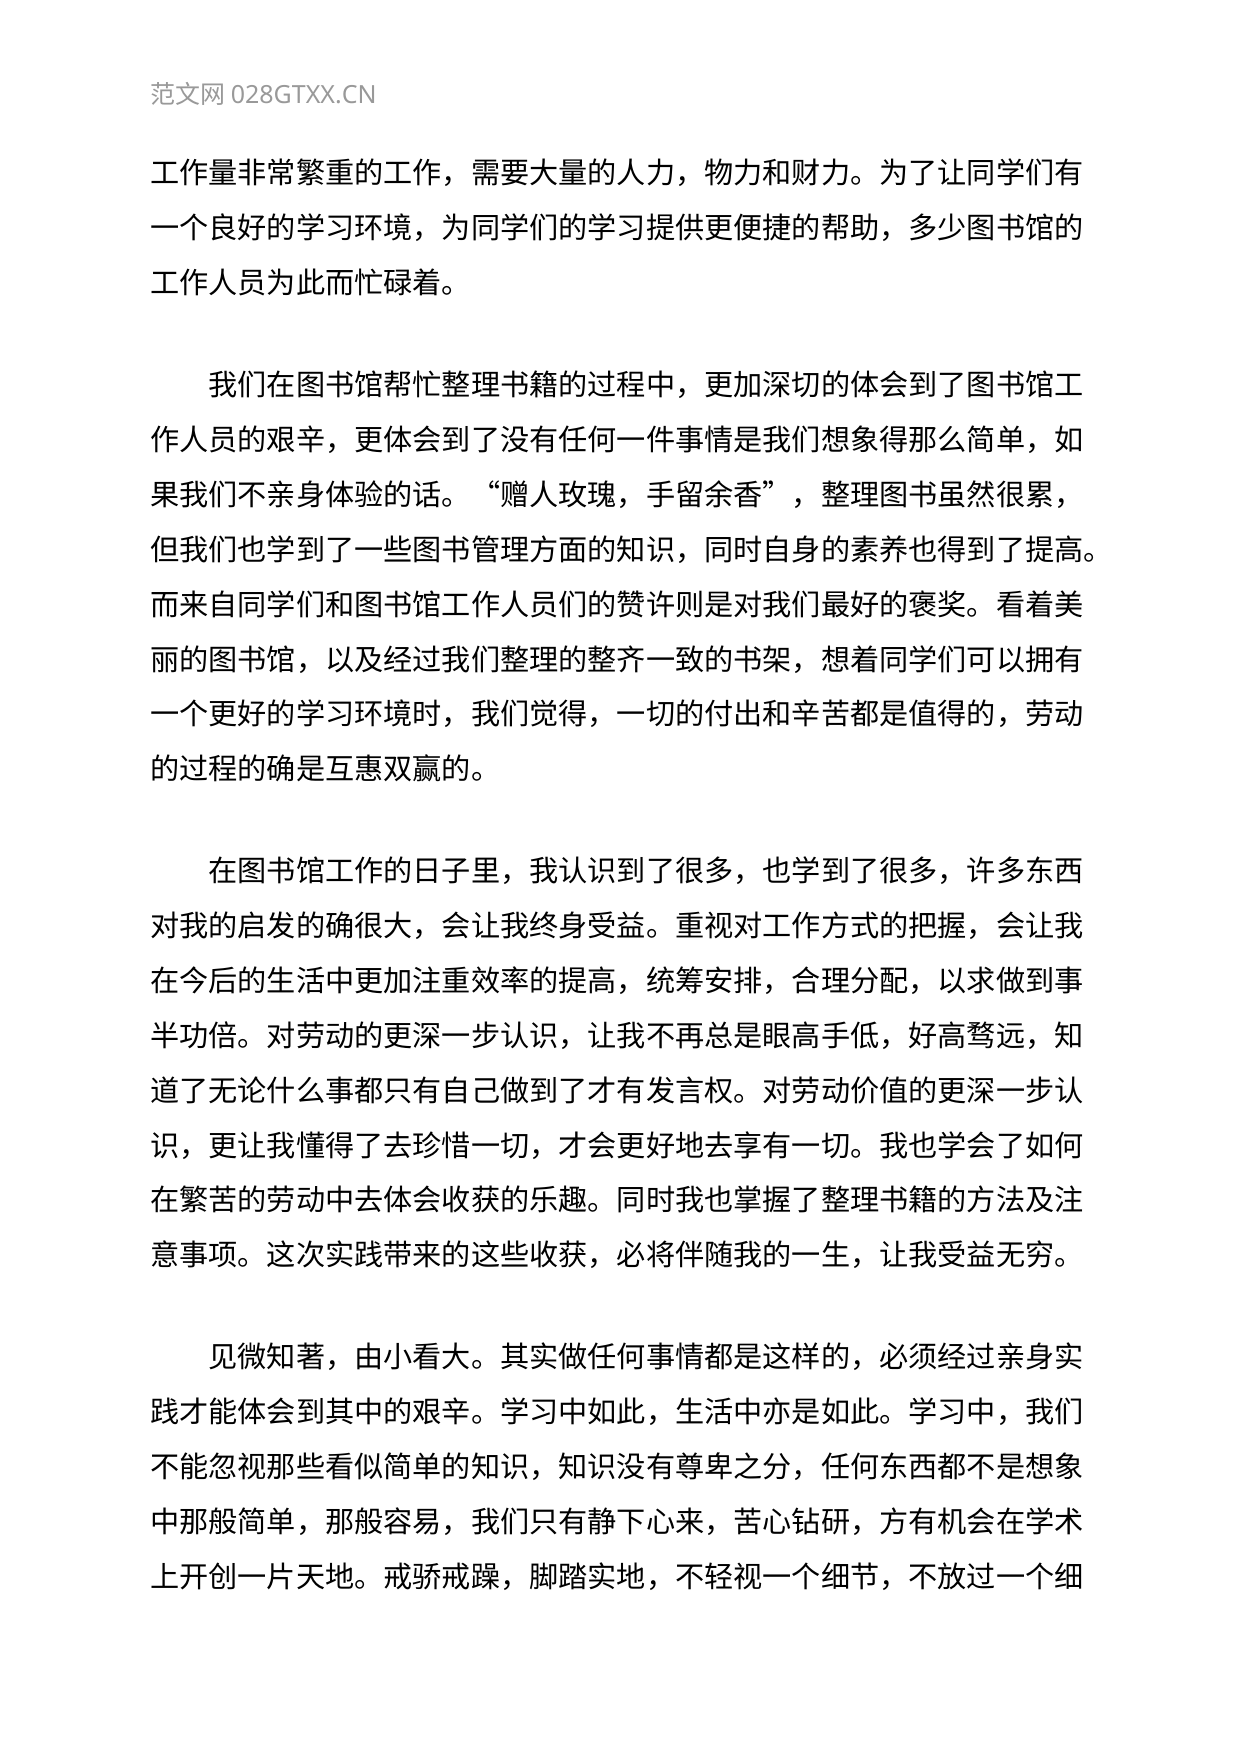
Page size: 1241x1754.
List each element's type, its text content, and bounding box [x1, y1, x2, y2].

text 在图书馆工作的日子里，我认识到了很多，也学到了很多，许多东西对我的启发的确很大，会让我终身受益。重视对工作方式的把握，会让我在今后的生活中更加注重效率的提高，统筹安排，合理分配，以求做到事半功倍。对劳动的更深一步认识，让我不再总是眼高手低，好高骛远，知道了无论什么事都只有自己做到了才有发言权。对劳动价值的更深一步认识，更让我懂得了去珍惜一切，才会更好地去享有一切。我也学会了如何在繁苦的劳动中去体会收获的乐趣。同时我也掌握了整理书籍的方法及注意事项。这次实践带来的这些收获，必将伴随我的一生，让我受益无穷。 [150, 848, 1090, 1274]
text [150, 1334, 1090, 1596]
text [150, 150, 1090, 302]
text 我们在图书馆帮忙整理书籍的过程中，更加深切的体会到了图书馆工作人员的艰辛，更体会到了没有任何一件事情是我们想象得那么简单，如果我们不亲身体验的话。“赠人玫瑰，手留余香”，整理图书虽然很累，但我们也学到了一些图书管理方面的知识，同时自身的素养也得到了提高。而来自同学们和图书馆工作人员们的赞许则是对我们最好的褒奖。看着美丽的图书馆，以及经过我们整理的整齐一致的书架，想着同学们可以拥有一个更好的学习环境时，我们觉得，一切的付出和辛苦都是值得的，劳动的过程的确是互惠双赢的。 [150, 362, 1090, 788]
